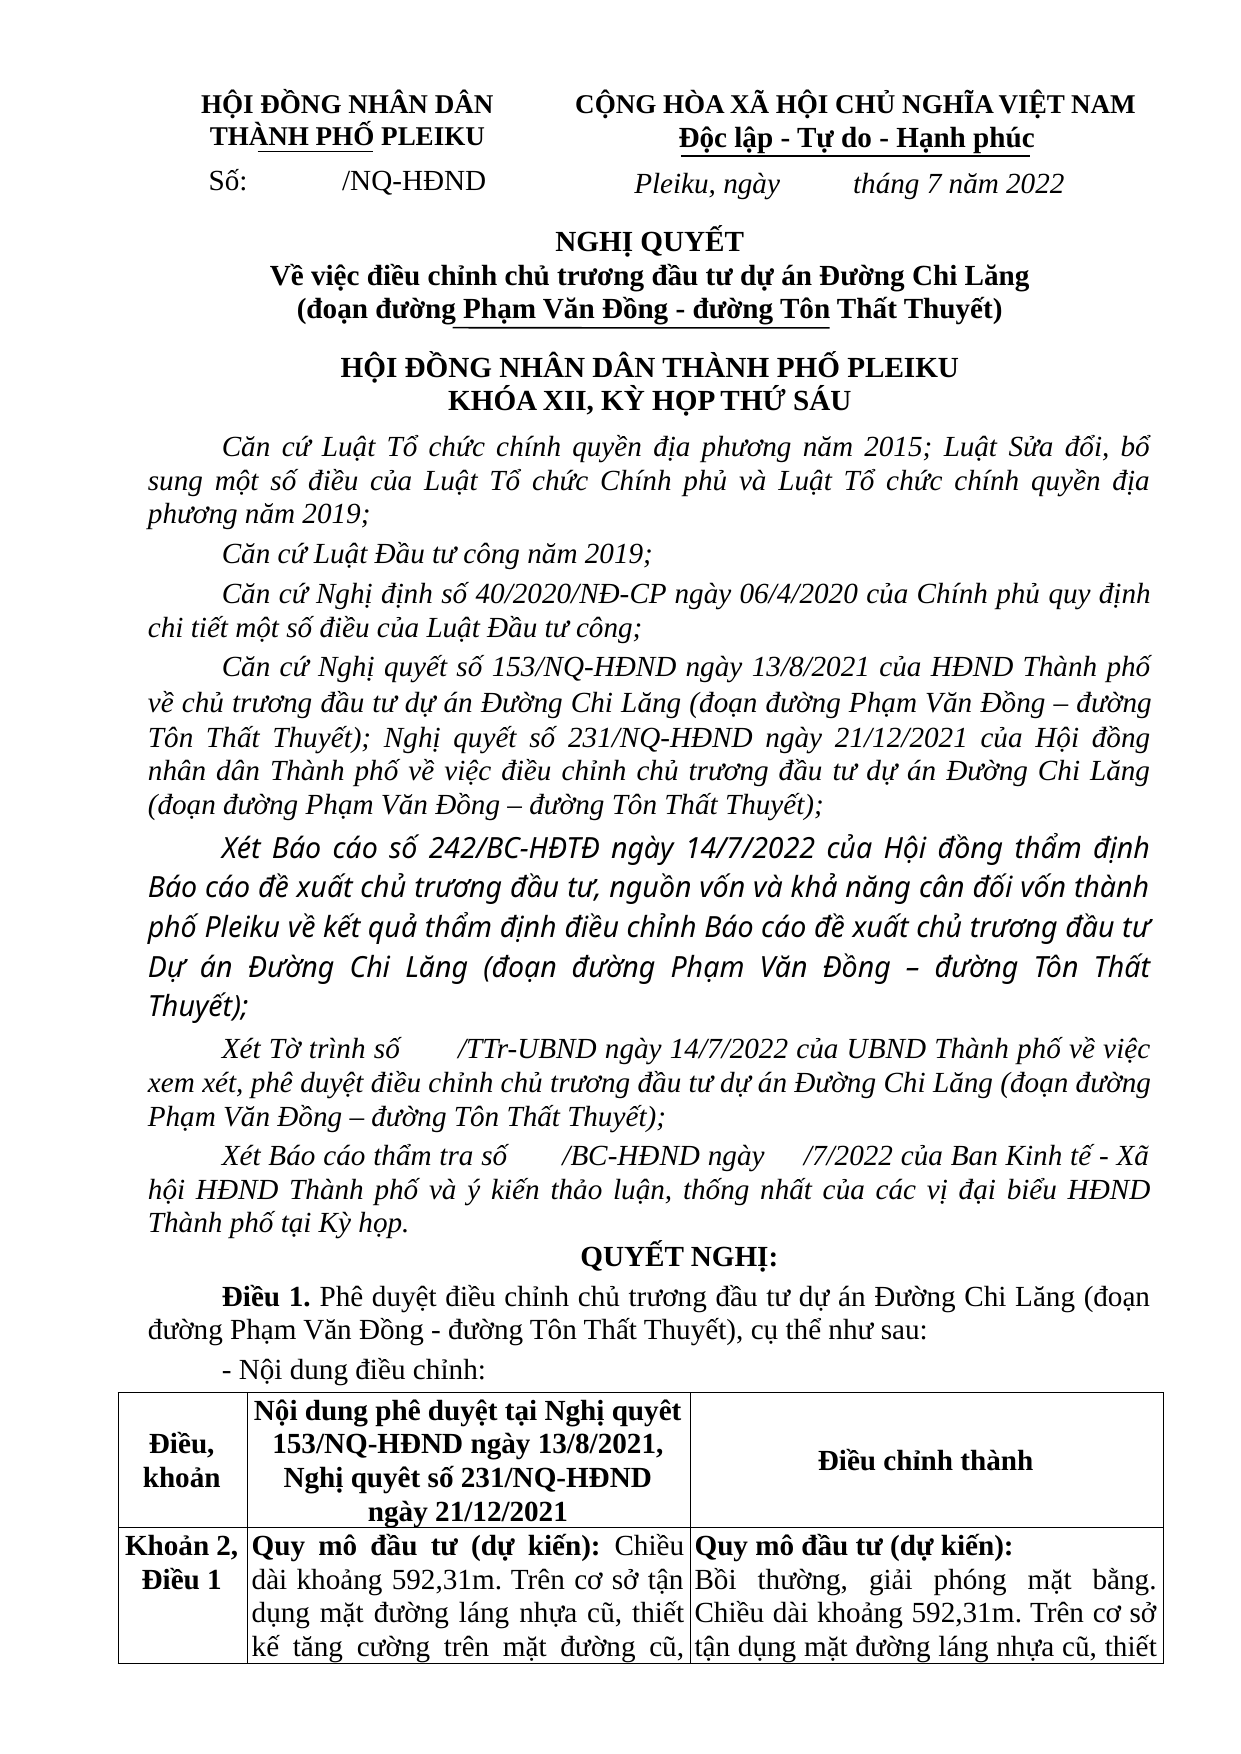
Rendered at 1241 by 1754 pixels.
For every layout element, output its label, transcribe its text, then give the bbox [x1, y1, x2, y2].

text Về việc điều chỉnh chủ trương đầu tư dự án Đường Chi Lăng [148, 258, 1152, 291]
text QUYẾT NGHỊ: [148, 1239, 1152, 1273]
table_header Nội dung phê duyệt tại Nghị quyêt 153/NQ-HĐND ngày 13/8/2021, Nghị quyêt số 231/NQ-HĐND ngày 21/12/2021 [248, 1393, 690, 1527]
table_header CỘNG HÒA XÃ HỘI CHỦ NGHĨA VIỆT NAM Độc lập - Tự do - Hạnh phúc Pleiku, ngày tháng 7 năm 2022 [546, 89, 1152, 199]
text Căn cứ Luật Đầu tư công năm 2019; [148, 536, 1152, 570]
text Căn cứ Nghị định số 40/2020/NĐ-CP ngày 06/4/2020 của Chính phủ quy định chi tiết một số điều của Luật Đầu tư công; [148, 576, 1152, 643]
text NGHỊ QUYẾT [148, 224, 1152, 258]
table_header Điều chỉnh thành [691, 1393, 1163, 1527]
text HỘI ĐỒNG NHÂN DÂN THÀNH PHỐ PLEIKU [148, 350, 1152, 383]
text - Nội dung điều chỉnh: [148, 1352, 1152, 1386]
table_header Điều, khoản [119, 1393, 247, 1527]
text Căn cứ Nghị quyết số 153/NQ-HĐND ngày 13/8/2021 của HĐND Thành phố về chủ trương đầu tư dự án Đường Chi Lăng (đoạn đường Phạm Văn Đồng – đường Tôn Thất Thuyết); Nghị quyết số 231/NQ-HĐND ngày 21/12/2021 của Hội đồng nhân dân Thành phố về việc điều chỉnh chủ trương đầu tư dự án Đường Chi Lăng (đoạn đường Phạm Văn Đồng – đường Tôn Thất Thuyết); [148, 649, 1152, 821]
text (đoạn đường Phạm Văn Đồng - đường Tôn Thất Thuyết) [148, 291, 1152, 325]
text Xét Báo cáo thẩm tra số /BC-HĐND ngày /7/2022 của Ban Kinh tế - Xã hội HĐND Thành phố và ý kiến thảo luận, thống nhất của các vị đại biểu HĐND Thành phố tại Kỳ họp. [148, 1138, 1152, 1239]
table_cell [248, 1528, 690, 1662]
text KHÓA XII, KỲ HỌP THỨ SÁU [148, 383, 1152, 417]
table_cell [691, 1528, 1163, 1662]
text Căn cứ Luật Tổ chức chính quyền địa phương năm 2015; Luật Sửa đổi, bổ sung một số điều của Luật Tổ chức Chính phủ và Luật Tổ chức chính quyền địa phương năm 2019; [148, 429, 1152, 530]
table_cell Khoản 2, Điều 1 [119, 1528, 247, 1662]
text Xét Báo cáo số 242/BC-HĐTĐ ngày 14/7/2022 của Hội đồng thẩm định Báo cáo đề xuất chủ trương đầu tư, nguồn vốn và khả năng cân đối vốn thành phố Pleiku về kết quả thẩm định điều chỉnh Báo cáo đề xuất chủ trương đầu tư Dự án Đường Chi Lăng (đoạn đường Phạm Văn Đồng – đường Tôn Thất Thuyết); [148, 827, 1152, 1025]
table_header HỘI ĐỒNG NHÂN DÂN THÀNH PHỐ PLEIKU Số: /NQ-HĐND [148, 89, 546, 199]
text Điều 1. Phê duyệt điều chỉnh chủ trương đầu tư dự án Đường Chi Lăng (đoạn đường Phạm Văn Đồng - đường Tôn Thất Thuyết), cụ thể như sau: [148, 1279, 1152, 1346]
text Xét Tờ trình số /TTr-UBND ngày 14/7/2022 của UBND Thành phố về việc xem xét, phê duyệt điều chỉnh chủ trương đầu tư dự án Đường Chi Lăng (đoạn đường Phạm Văn Đồng – đường Tôn Thất Thuyết); [148, 1032, 1152, 1132]
